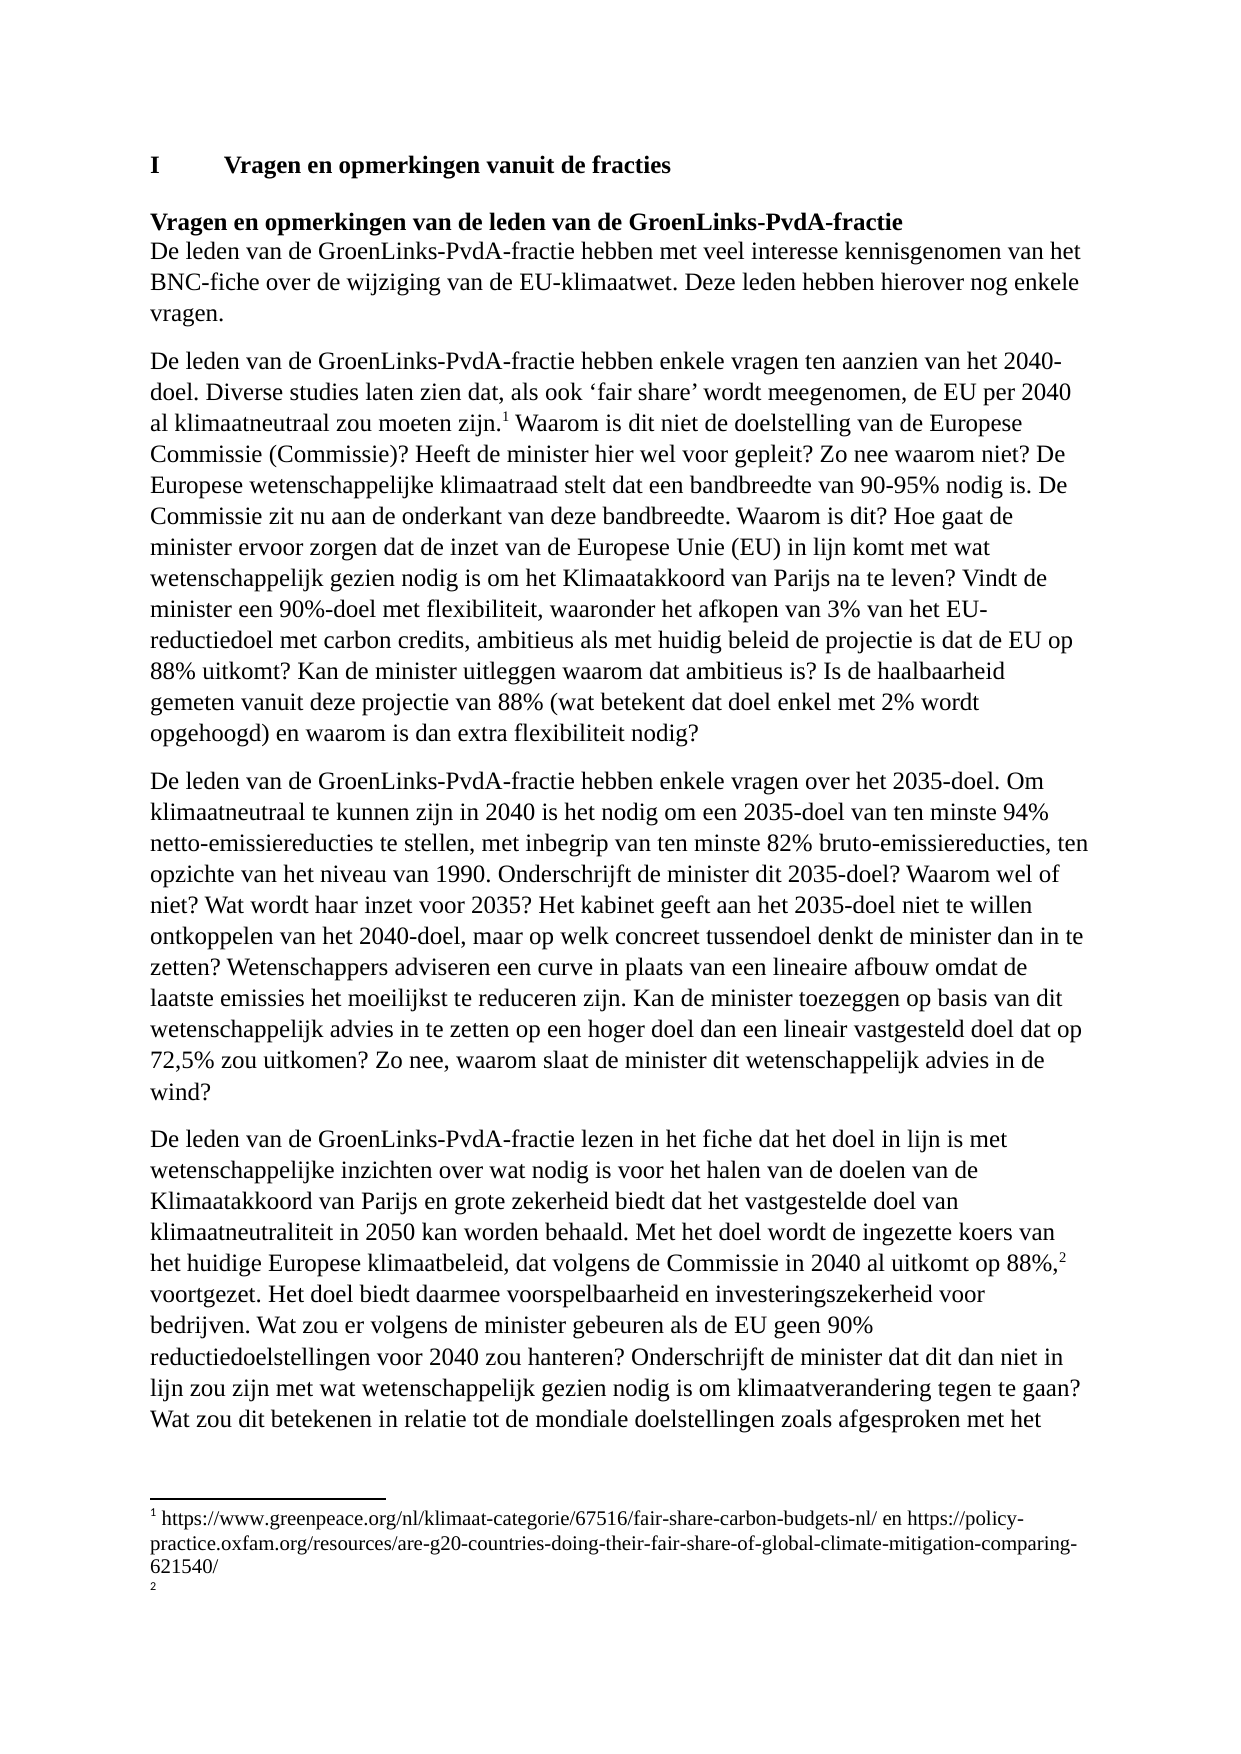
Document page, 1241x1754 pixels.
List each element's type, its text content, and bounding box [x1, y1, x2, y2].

text I Vragen en opmerkingen vanuit de fracties [150, 150, 1090, 179]
text Vragen en opmerkingen van de leden van de GroenLinks-PvdA-fractie [150, 207, 1090, 236]
text De leden van de GroenLinks-PvdA-fractie hebben met veel interesse kennisgenomen van het BNC-fiche over de wijziging van de EU-klimaatwet. Deze leden hebben hierover nog enkele vragen. [150, 236, 1090, 327]
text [150, 1124, 1090, 1432]
text De leden van de GroenLinks-PvdA-fractie hebben enkele vragen ten aanzien van het 2040-doel. Diverse studies laten zien dat, als ook ‘fair share’ wordt meegenomen, de EU per 2040 al klimaatneutraal zou moeten zijn. Waarom is dit niet de doelstelling van de Europese Commissie (Commissie)? Heeft de minister hier wel voor gepleit? Zo nee waarom niet? De Europese wetenschappelijke klimaatraad stelt dat een bandbreedte van 90-95% nodig is. De Commissie zit nu aan de onderkant van deze bandbreedte. Waarom is dit? Hoe gaat de minister ervoor zorgen dat de inzet van de Europese Unie (EU) in lijn komt met wat wetenschappelijk gezien nodig is om het Klimaatakkoord van Parijs na te leven? Vindt de minister een 90%-doel met flexibiliteit, waaronder het afkopen van 3% van het EU-reductiedoel met carbon credits, ambitieus als met huidig beleid de projectie is dat de EU op 88% uitkomt? Kan de minister uitleggen waarom dat ambitieus is? Is de haalbaarheid gemeten vanuit deze projectie van 88% (wat betekent dat doel enkel met 2% wordt opgehoogd) en waarom is dan extra flexibiliteit nodig? [150, 346, 1090, 747]
text De leden van de GroenLinks-PvdA-fractie hebben enkele vragen over het 2035-doel. Om klimaatneutraal te kunnen zijn in 2040 is het nodig om een 2035-doel van ten minste 94% netto-emissiereducties te stellen, met inbegrip van ten minste 82% bruto-emissiereducties, ten opzichte van het niveau van 1990. Onderschrijft de minister dit 2035-doel? Waarom wel of niet? Wat wordt haar inzet voor 2035? Het kabinet geeft aan het 2035-doel niet te willen ontkoppelen van het 2040-doel, maar op welk concreet tussendoel denkt de minister dan in te zetten? Wetenschappers adviseren een curve in plaats van een lineaire afbouw omdat de laatste emissies het moeilijkst te reduceren zijn. Kan de minister toezeggen op basis van dit wetenschappelijk advies in te zetten op een hoger doel dan een lineair vastgesteld doel dat op 72,5% zou uitkomen? Zo nee, waarom slaat de minister dit wetenschappelijk advies in de wind? [150, 766, 1090, 1105]
